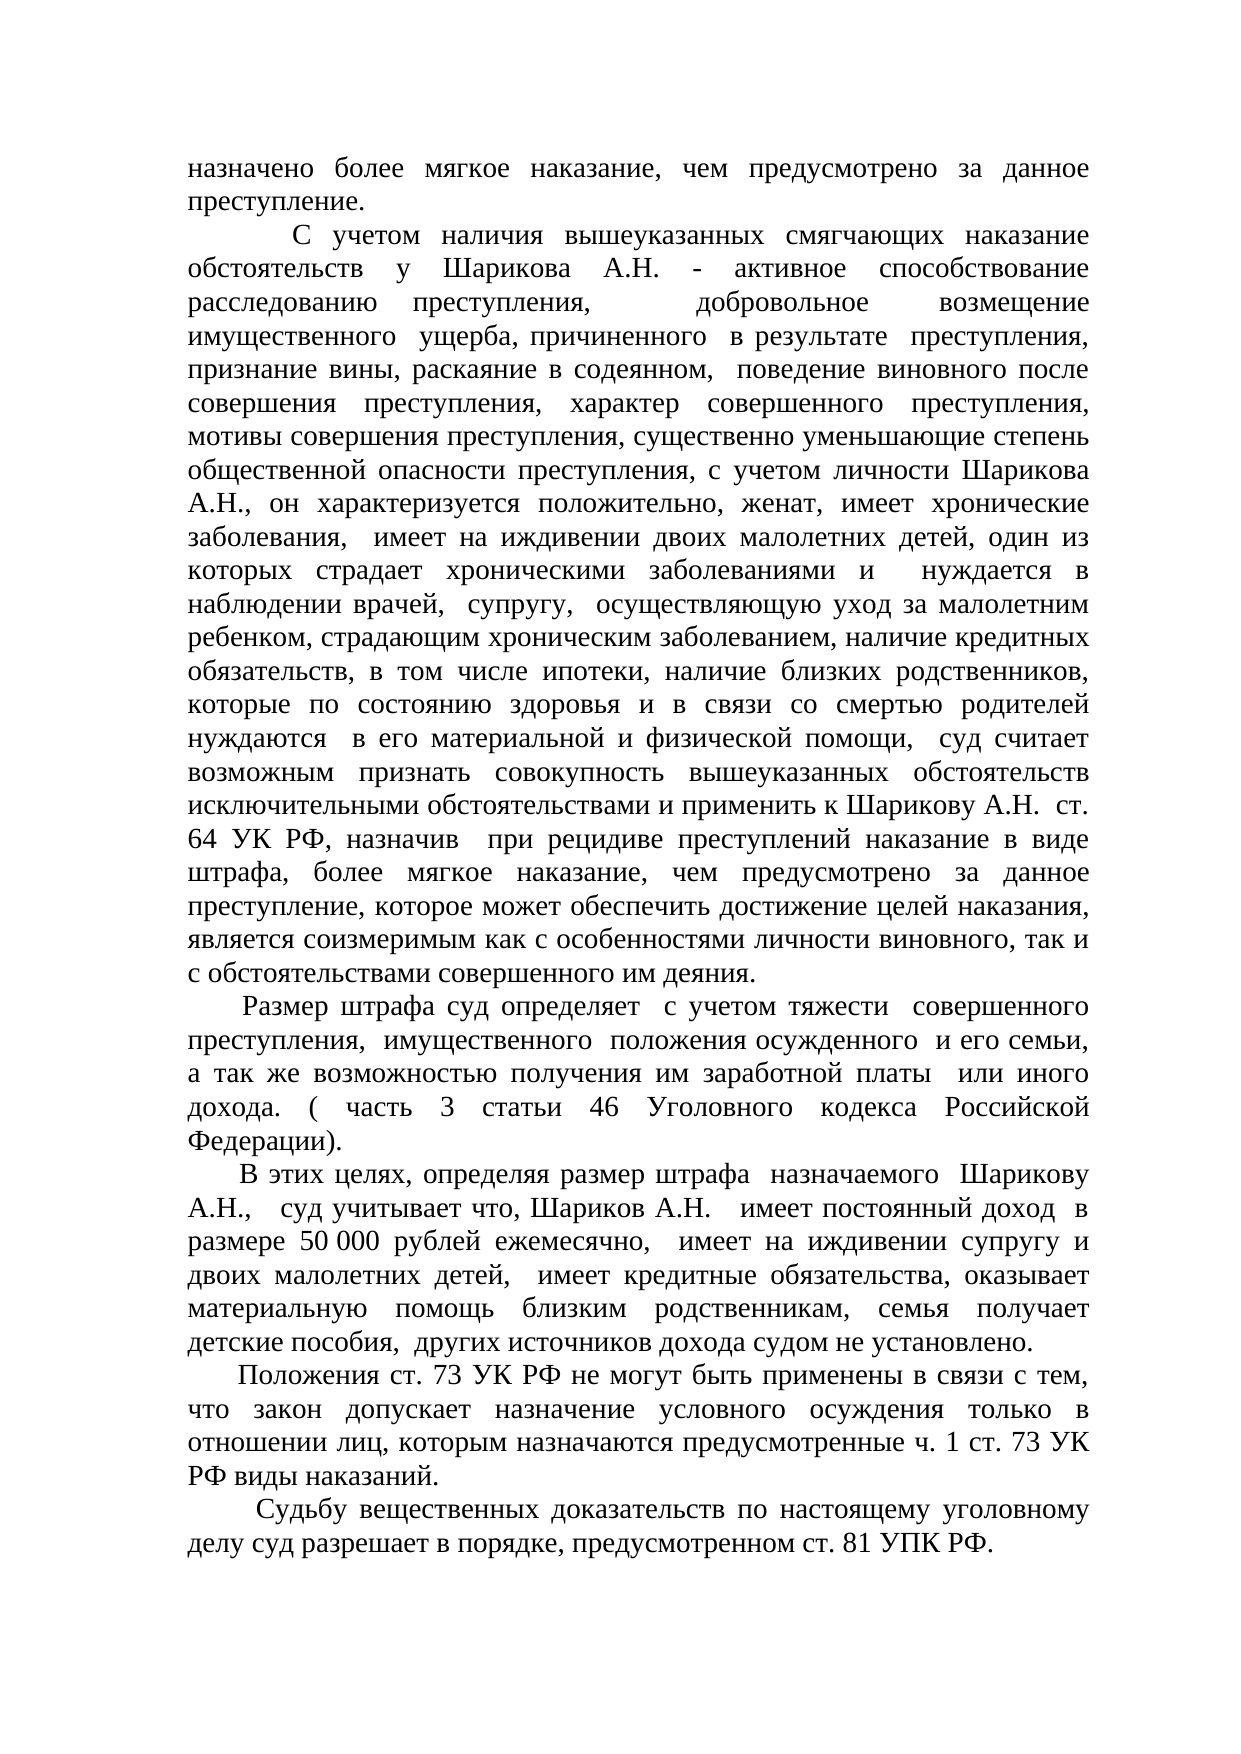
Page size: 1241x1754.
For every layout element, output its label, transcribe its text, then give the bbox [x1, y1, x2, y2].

text Положения ст. 73 УК РФ не могут быть применены в связи с тем, что закон допускает назначение условного осуждения только в отношении лиц, которым назначаются предусмотренные ч. 1 ст. 73 УК РФ виды наказаний. [187, 1357, 1090, 1492]
text Размер штрафа суд определяет с учетом тяжести совершенного преступления, имущественного положения осужденного и его семьи, а так же возможностью получения им заработной платы или иного дохода. ( часть 3 статьи 46 Уголовного кодекса Российской Федерации). [187, 988, 1090, 1156]
text В этих целях, определяя размер штрафа назначаемого Шарикову А.Н., суд учитывает что, Шариков А.Н. имеет постоянный доход в размере 50 000 рублей ежемесячно, имеет на иждивении супругу и двоих малолетних детей, имеет кредитные обязательства, оказывает материальную помощь близким родственникам, семья получает детские пособия, других источников дохода судом не установлено. [187, 1156, 1090, 1357]
subtitle Судьбу вещественных доказательств по настоящему уголовному делу суд разрешает в порядке, предусмотренном ст. 81 УПК РФ. [187, 1492, 1090, 1559]
text С учетом наличия вышеуказанных смягчающих наказание обстоятельств у Шарикова А.Н. - активное способствование расследованию преступления, добровольное возмещение имущественного ущерба, причиненного в результате преступления, признание вины, раскаяние в содеянном, поведение виновного после совершения преступления, характер совершенного преступления, мотивы совершения преступления, существенно уменьшающие степень общественной опасности преступления, с учетом личности Шарикова А.Н., он характеризуется положительно, женат, имеет хронические заболевания, имеет на иждивении двоих малолетних детей, один из которых страдает хроническими заболеваниями и нуждается в наблюдении врачей, супругу, осуществляющую уход за малолетним ребенком, страдающим хроническим заболеванием, наличие кредитных обязательств, в том числе ипотеки, наличие близких родственников, которые по состоянию здоровья и в связи со смертью родителей нуждаются в его материальной и физической помощи, суд считает возможным признать совокупность вышеуказанных обстоятельств исключительными обстоятельствами и применить к Шарикову А.Н. ст. 64 УК РФ, назначив при рецидиве преступлений наказание в виде штрафа, более мягкое наказание, чем предусмотрено за данное преступление, которое может обеспечить достижение целей наказания, является соизмеримым как с особенностями личности виновного, так и с обстоятельствами совершенного им деяния. [187, 217, 1090, 988]
